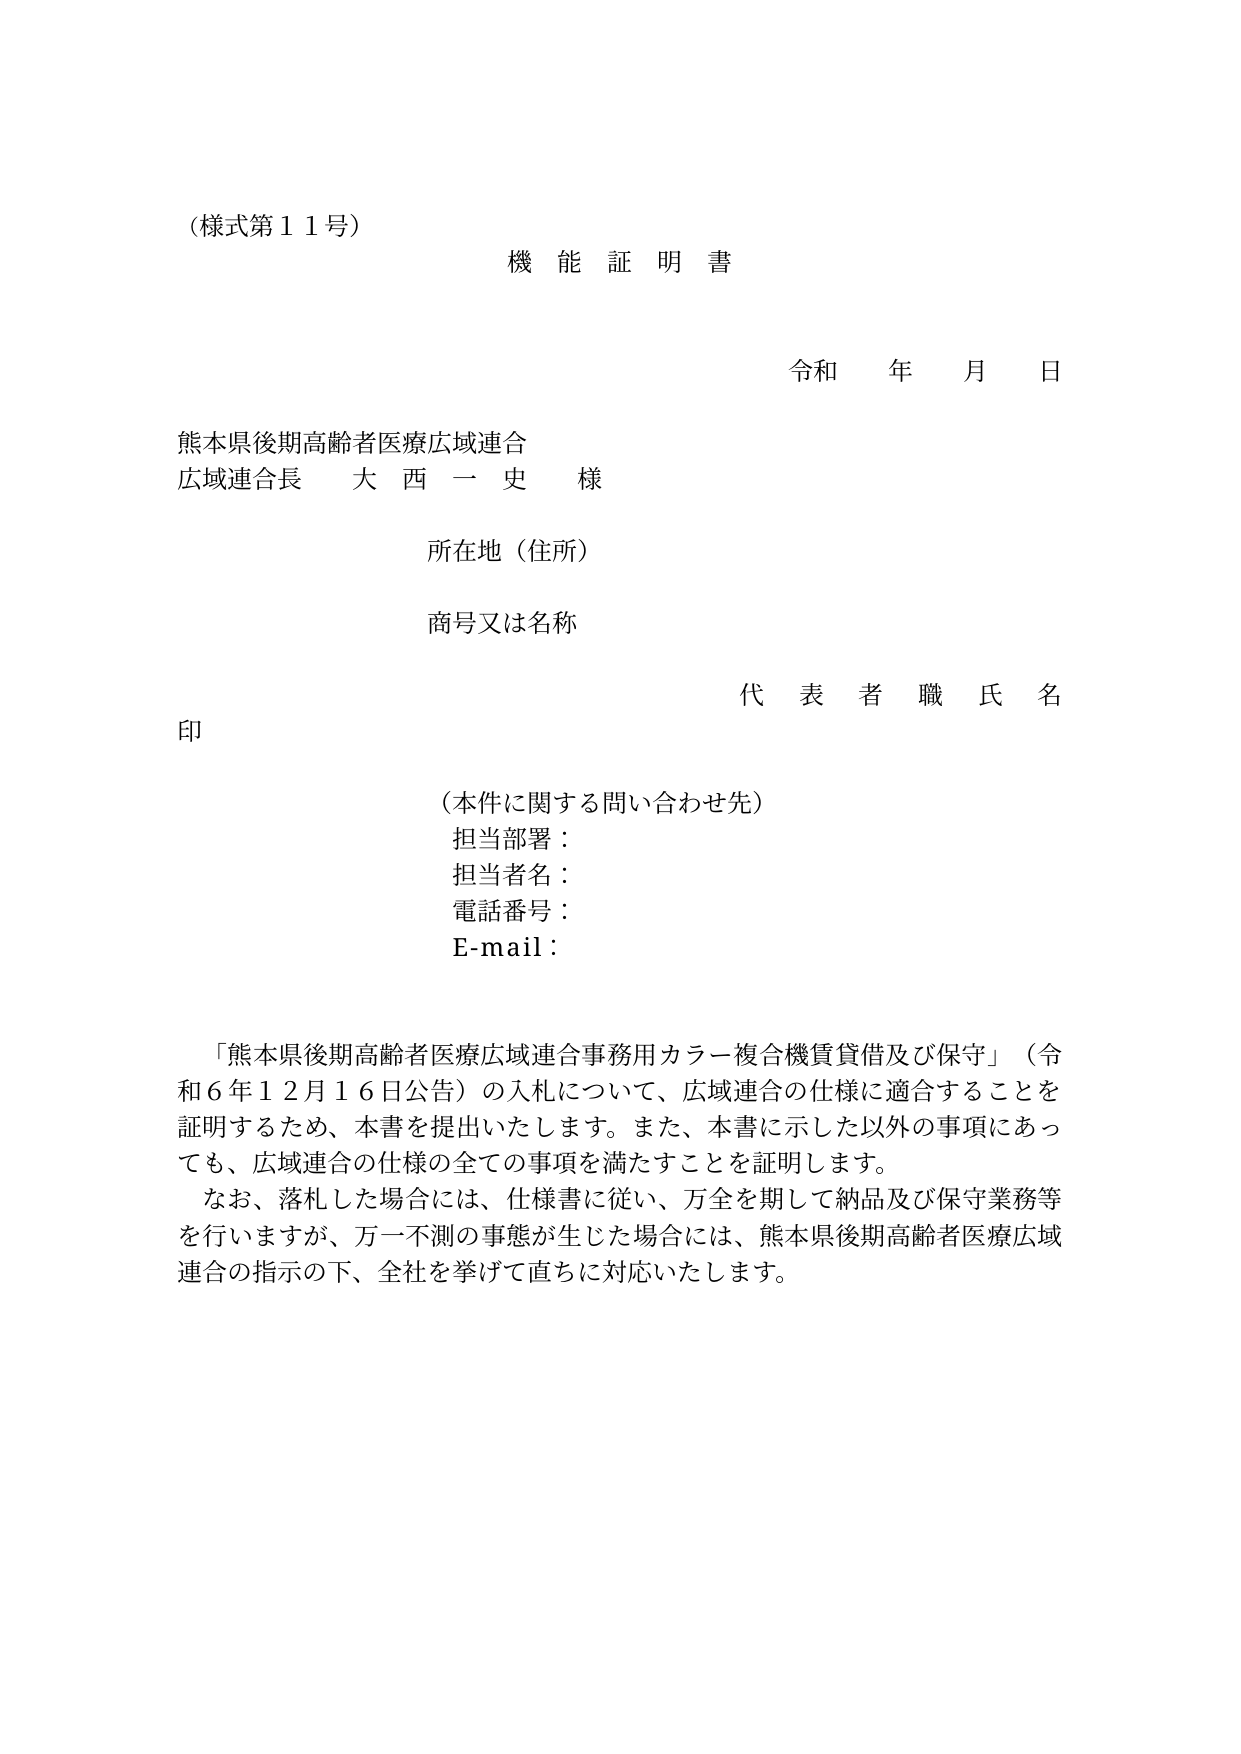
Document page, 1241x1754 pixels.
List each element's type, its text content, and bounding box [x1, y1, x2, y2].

text なお、落札した場合には、仕様書に従い、万全を期して納品及び保守業務等を行いますが、万一不測の事態が生じた場合には、熊本県後期高齢者医療広域連合の指示の下、全社を挙げて直ちに対応いたします。 [177, 1180, 1063, 1288]
text 担当者名： [177, 856, 1063, 892]
text 電話番号： [177, 892, 1063, 928]
text 熊本県後期高齢者医療広域連合 [177, 423, 1063, 459]
text 「熊本県後期高齢者医療広域連合事務用カラー複合機賃貸借及び保守」（令和６年１２月１６日公告）の入札について、広域連合の仕様に適合することを証明するため、本書を提出いたします。また、本書に示した以外の事項にあっても、広域連合の仕様の全ての事項を満たすことを証明します。 [177, 1036, 1063, 1180]
text 機 能 証 明 書 [177, 243, 1063, 279]
text 所在地（住所） [177, 531, 1063, 567]
text 広域連合長 大 西 一 史 様 [177, 459, 1063, 495]
text 代表者職氏名 印 [177, 676, 1063, 748]
text 担当部署： [177, 820, 1063, 856]
text 令和 年 月 日 [177, 351, 1063, 387]
text E-mail： [177, 928, 1063, 964]
text （本件に関する問い合わせ先） [177, 784, 1063, 820]
text 商号又は名称 [177, 603, 1063, 639]
text （様式第１１号） [177, 207, 1063, 243]
